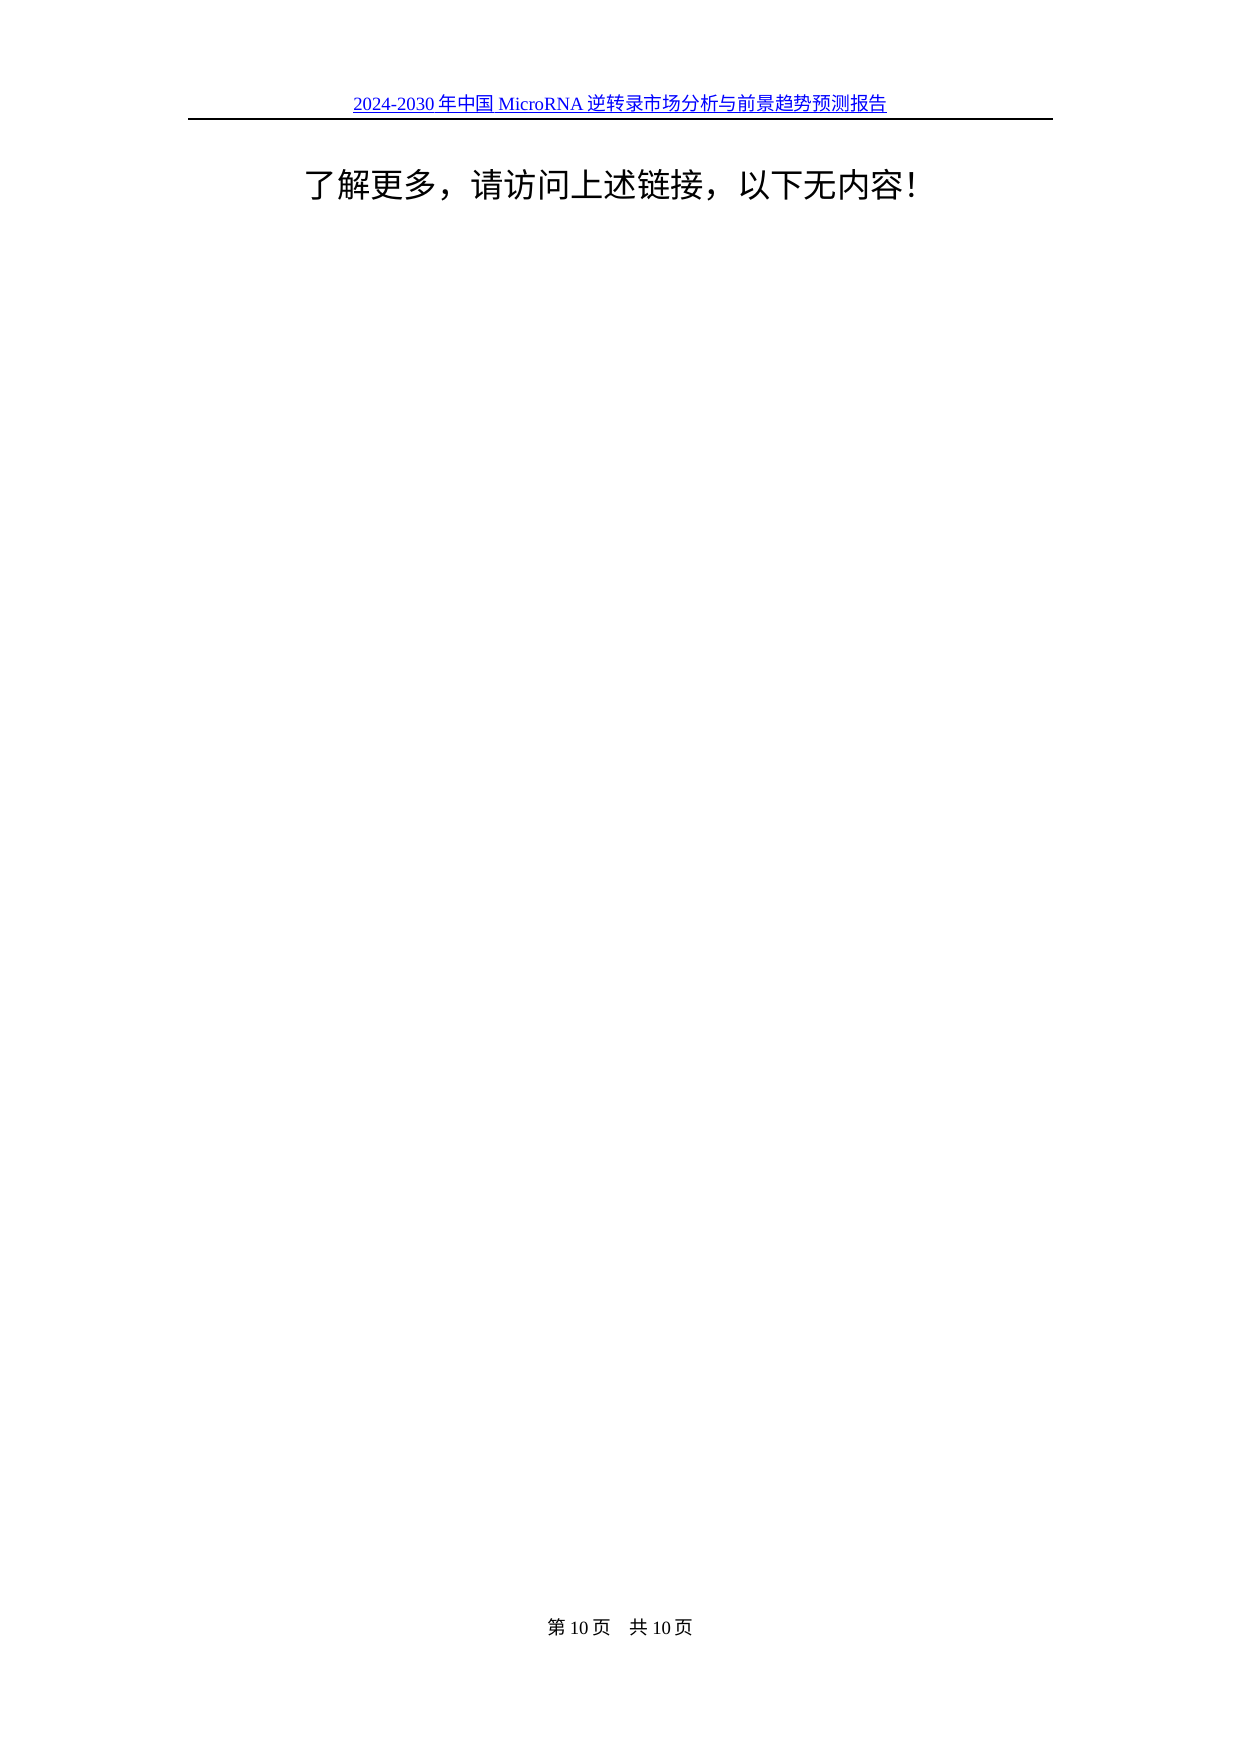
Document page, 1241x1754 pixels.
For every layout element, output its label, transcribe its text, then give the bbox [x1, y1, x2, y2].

title 了解更多，请访问上述链接，以下无内容！ [187, 150, 1053, 215]
